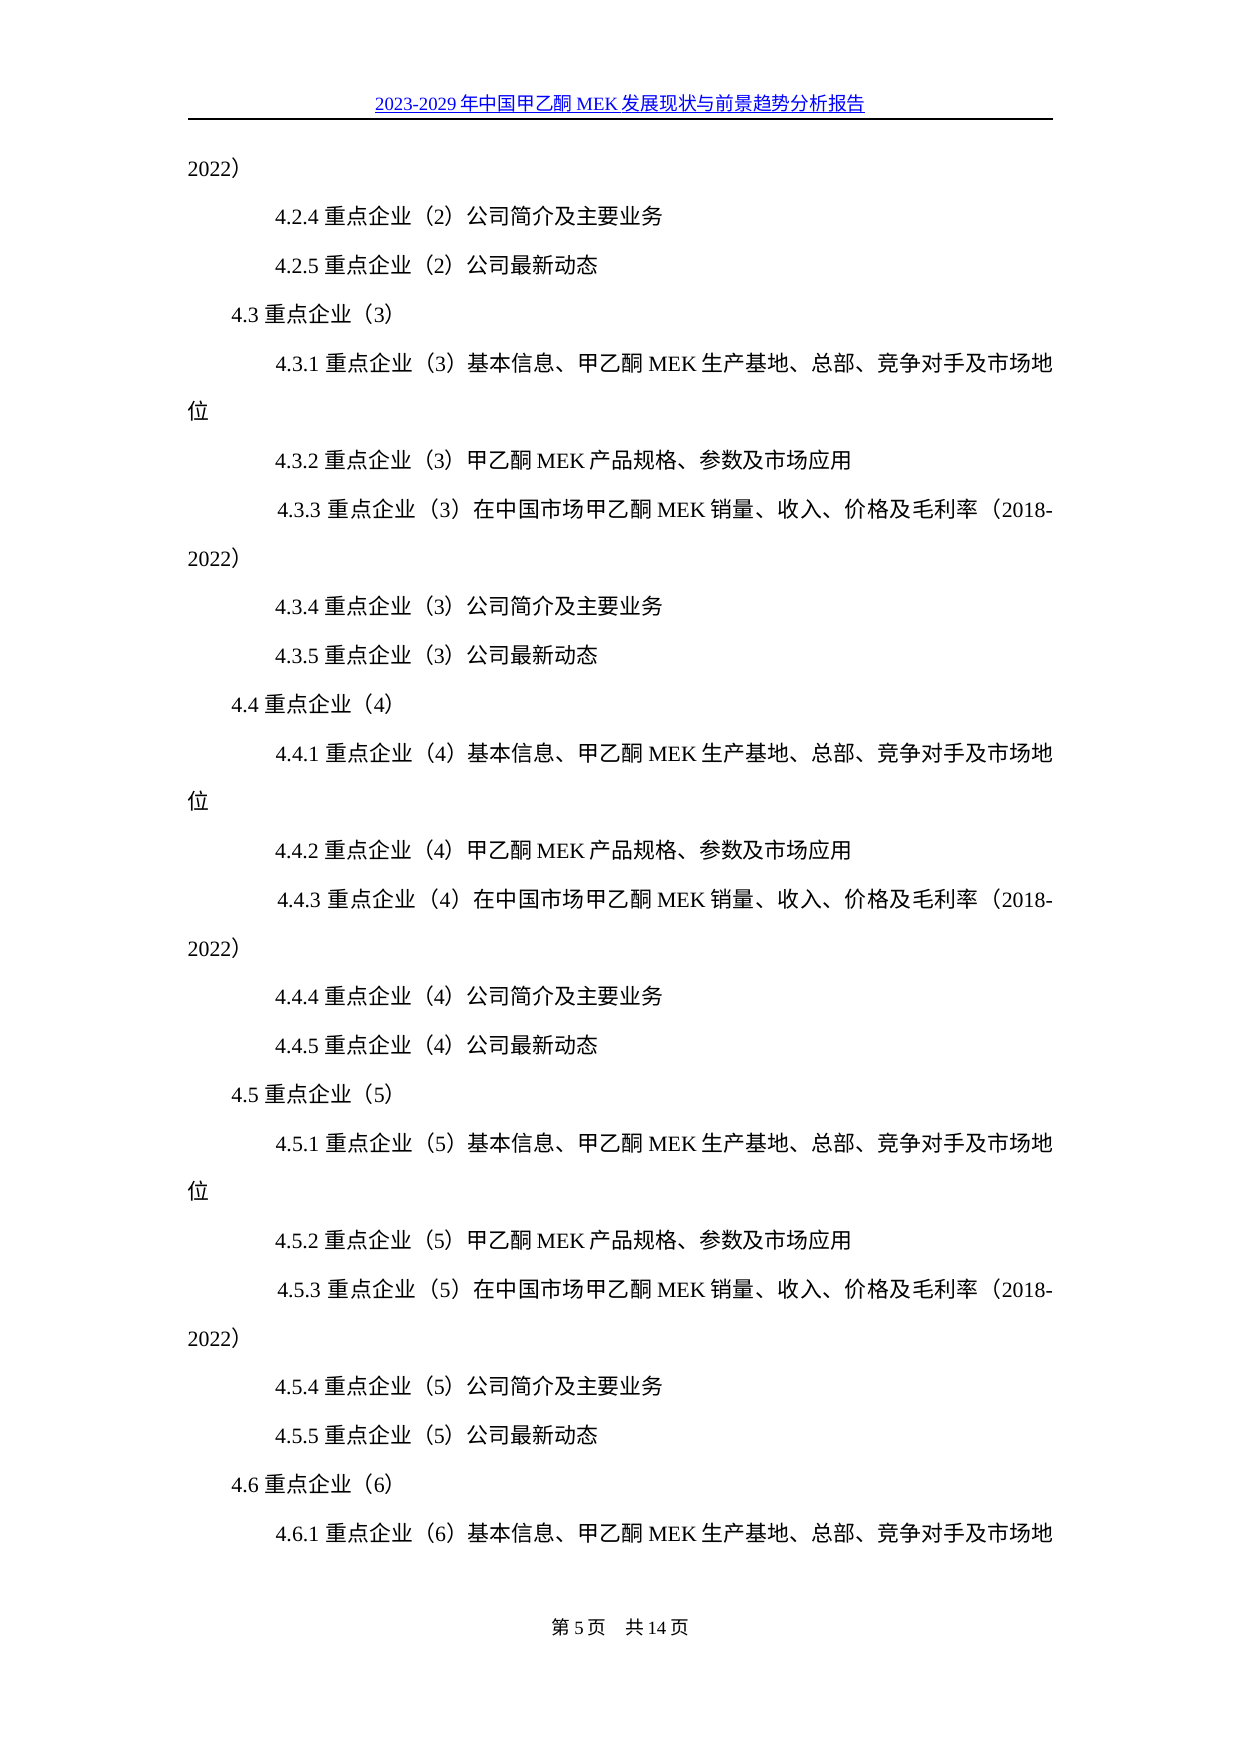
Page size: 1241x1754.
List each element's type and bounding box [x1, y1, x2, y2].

text [187, 150, 1053, 1548]
